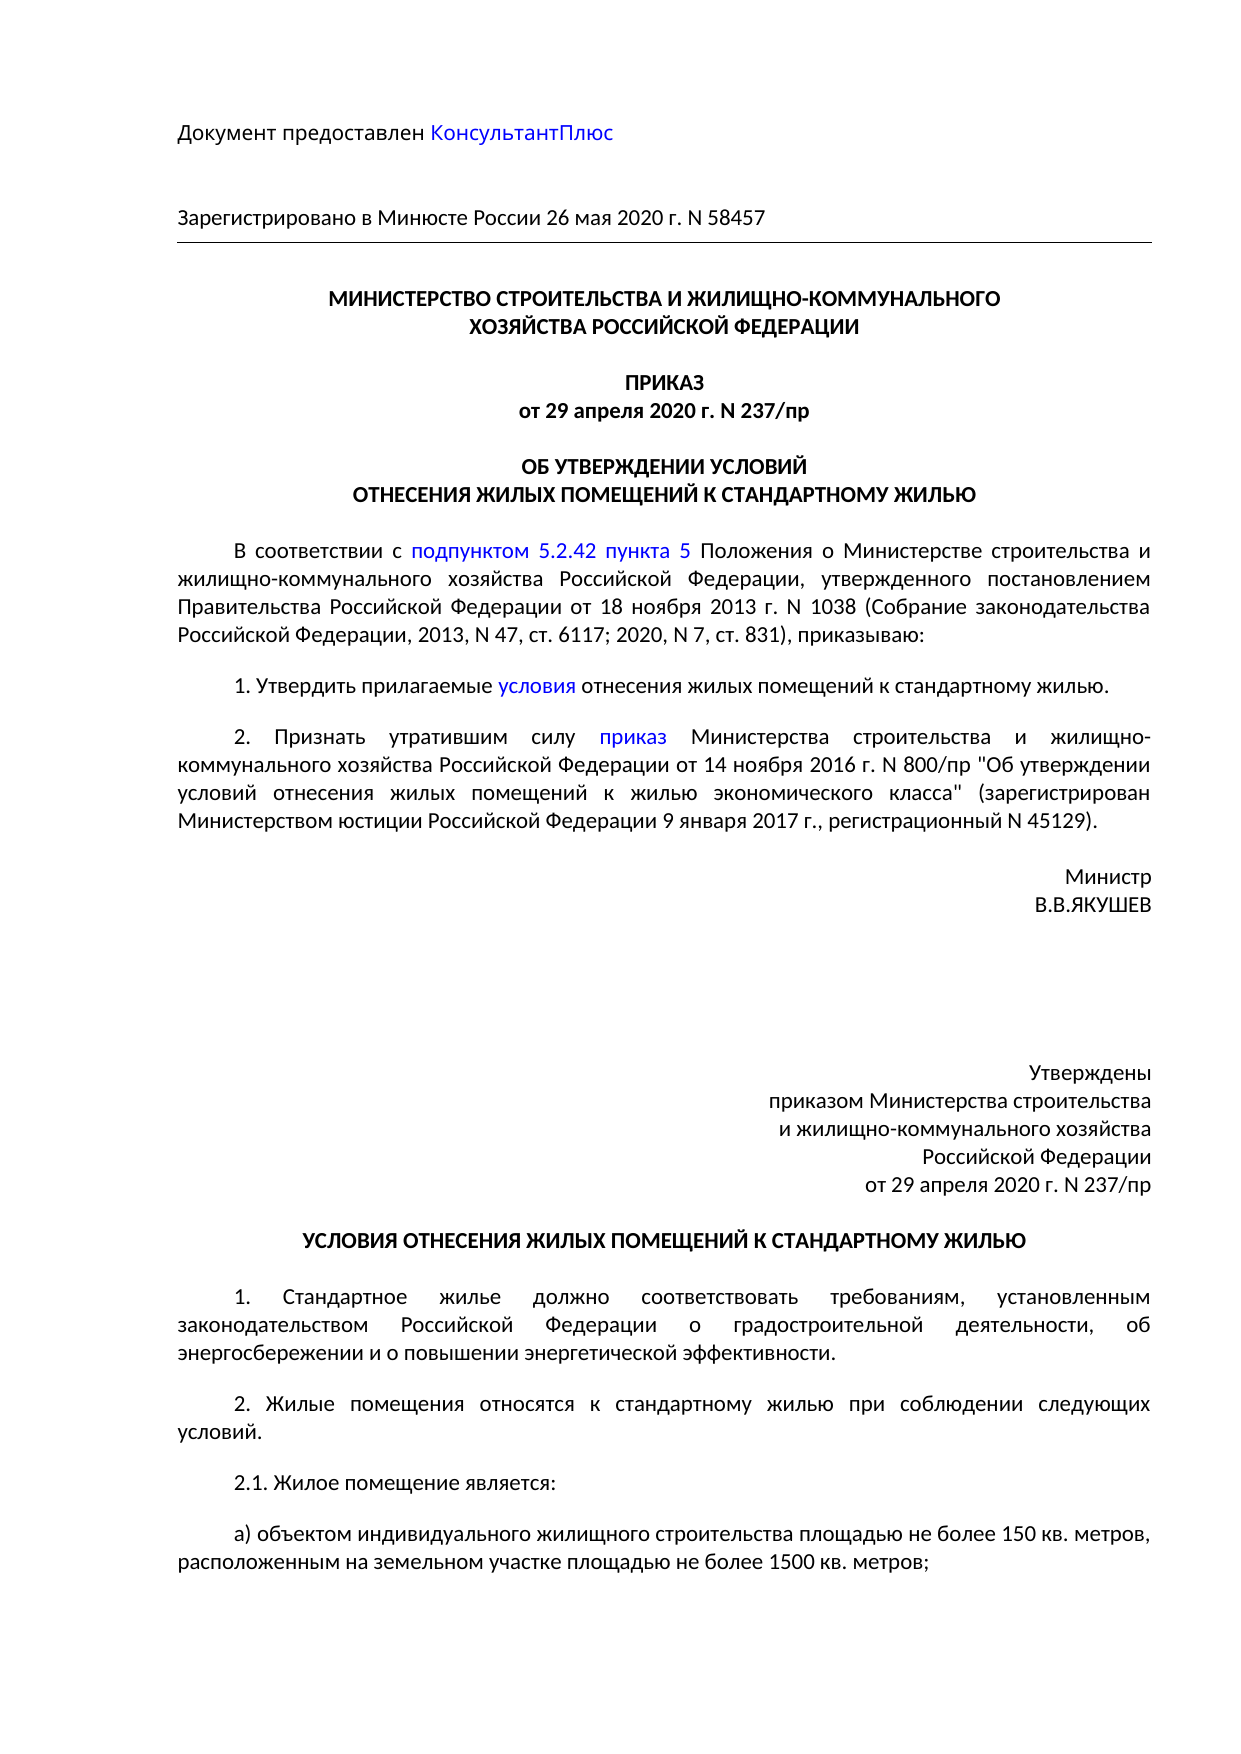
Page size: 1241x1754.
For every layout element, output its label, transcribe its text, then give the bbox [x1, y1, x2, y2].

text 2. Признать утратившим силу приказ Министерства строительства и жилищно-коммунального хозяйства Российской Федерации от 14 ноября 2016 г. N 800/пр "Об утверждении условий отнесения жилых помещений к жилью экономического класса" (зарегистрирован Министерством юстиции Российской Федерации 9 января 2017 г., регистрационный N 45129). [177, 722, 1152, 834]
text 2.1. Жилое помещение является: [177, 1468, 1152, 1496]
title ОТНЕСЕНИЯ ЖИЛЫХ ПОМЕЩЕНИЙ К СТАНДАРТНОМУ ЖИЛЬЮ [177, 480, 1152, 508]
text Зарегистрировано в Минюсте России 26 мая 2020 г. N 58457 [177, 203, 1152, 231]
title ПРИКАЗ [177, 368, 1152, 396]
text В соответствии с подпунктом 5.2.42 пункта 5 Положения о Министерстве строительства и жилищно-коммунального хозяйства Российской Федерации, утвержденного постановлением Правительства Российской Федерации от 18 ноября 2013 г. N 1038 (Собрание законодательства Российской Федерации, 2013, N 47, ст. 6117; 2020, N 7, ст. 831), приказываю: [177, 536, 1152, 648]
text Министр [177, 862, 1152, 890]
text 2. Жилые помещения относятся к стандартному жилью при соблюдении следующих условий. [177, 1389, 1152, 1446]
text 1. Стандартное жилье должно соответствовать требованиям, установленным законодательством Российской Федерации о градостроительной деятельности, об энергосбережении и о повышении энергетической эффективности. [177, 1282, 1152, 1367]
text В.В.ЯКУШЕВ [177, 890, 1152, 918]
title ОБ УТВЕРЖДЕНИИ УСЛОВИЙ [177, 452, 1152, 480]
text Российской Федерации [177, 1142, 1152, 1170]
text Утверждены [177, 1058, 1152, 1086]
title МИНИСТЕРСТВО СТРОИТЕЛЬСТВА И ЖИЛИЩНО-КОММУНАЛЬНОГО [177, 284, 1152, 312]
title УСЛОВИЯ ОТНЕСЕНИЯ ЖИЛЫХ ПОМЕЩЕНИЙ К СТАНДАРТНОМУ ЖИЛЬЮ [177, 1226, 1152, 1254]
text приказом Министерства строительства [177, 1086, 1152, 1114]
text 1. Утвердить прилагаемые условия отнесения жилых помещений к стандартному жилью. [177, 671, 1152, 699]
title Документ предоставлен КонсультантПлюс [177, 118, 1152, 175]
text от 29 апреля 2020 г. N 237/пр [177, 1170, 1152, 1198]
text и жилищно-коммунального хозяйства [177, 1114, 1152, 1142]
text а) объектом индивидуального жилищного строительства площадью не более 150 кв. метров, расположенным на земельном участке площадью не более 1500 кв. метров; [177, 1519, 1152, 1575]
title от 29 апреля 2020 г. N 237/пр [177, 396, 1152, 424]
title ХОЗЯЙСТВА РОССИЙСКОЙ ФЕДЕРАЦИИ [177, 312, 1152, 340]
